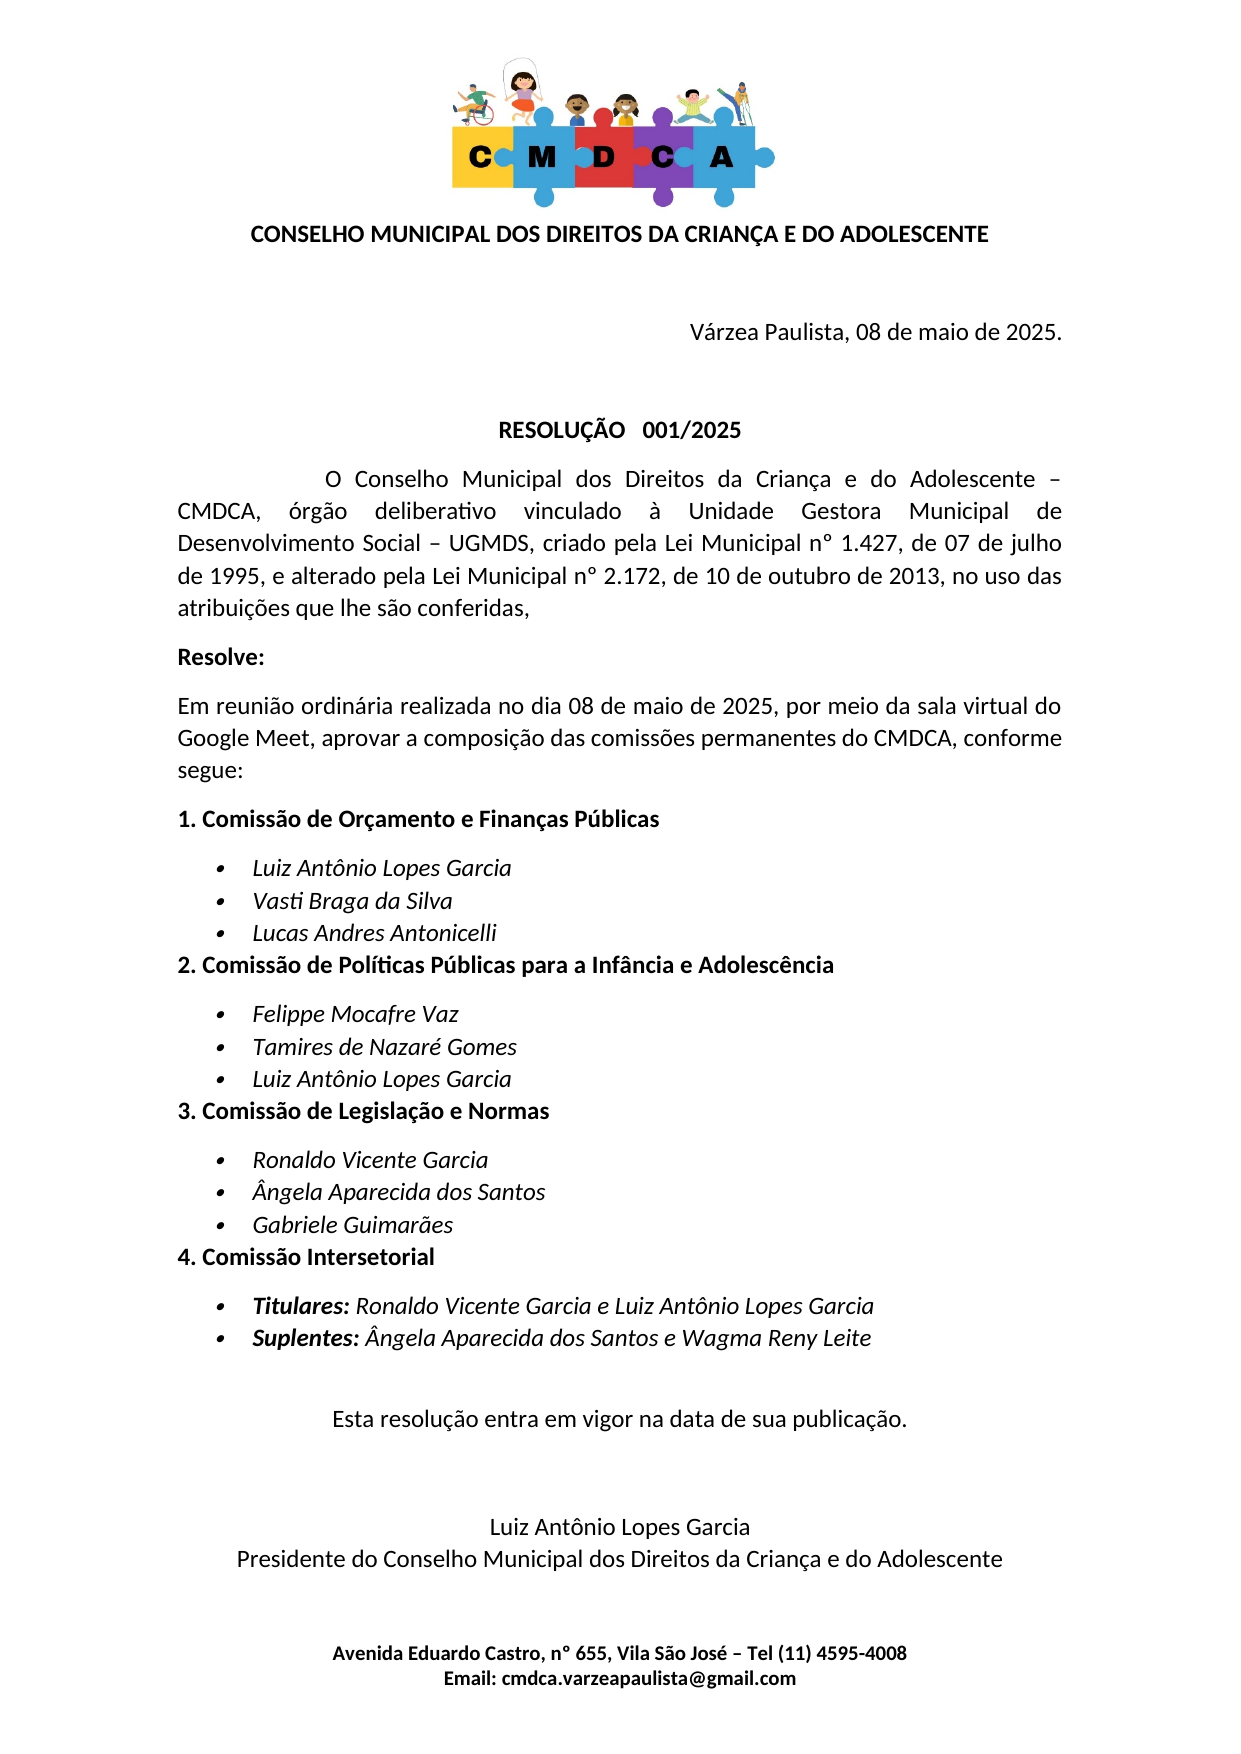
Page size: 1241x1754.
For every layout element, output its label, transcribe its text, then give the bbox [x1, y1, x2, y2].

text Resolve: [177, 641, 1063, 672]
list Ângela Aparecida dos Santos [215, 1177, 1063, 1207]
list Ronaldo Vicente Garcia [215, 1144, 1063, 1175]
text Esta resolução entra em vigor na data de sua publicação. [177, 1404, 1063, 1434]
list Gabriele Guimarães [215, 1209, 1063, 1239]
text 3. Comissão de Legislação e Normas [177, 1095, 1063, 1126]
picture [446, 47, 778, 219]
text Várzea Paulista, 08 de maio de 2025. [177, 316, 1063, 347]
text Luiz Antônio Lopes Garcia [177, 1511, 1063, 1542]
text 2. Comissão de Políticas Públicas para a Infância e Adolescência [177, 949, 1063, 980]
list Lucas Andres Antonicelli [215, 917, 1063, 948]
list Suplentes: Ângela Aparecida dos Santos e Wagma Reny Leite [215, 1322, 1063, 1353]
list Felippe Mocafre Vaz [215, 998, 1063, 1029]
list Luiz Antônio Lopes Garcia [215, 1063, 1063, 1093]
list Vasti Braga da Silva [215, 885, 1063, 915]
text 4. Comissão Intersetorial [177, 1241, 1063, 1272]
text 1. Comissão de Orçamento e Finanças Públicas [177, 804, 1063, 834]
text O Conselho Municipal dos Direitos da Criança e do Adolescente – CMDCA, órgão deliberativo vinculado à Unidade Gestora Municipal de Desenvolvimento Social – UGMDS, criado pela Lei Municipal nº 1.427, de 07 de julho de 1995, e alterado pela Lei Municipal nº 2.172, de 10 de outubro de 2013, no uso das atribuições que lhe são conferidas, [177, 463, 1063, 623]
text CONSELHO MUNICIPAL DOS DIREITOS DA CRIANÇA E DO ADOLESCENTE [177, 218, 1063, 249]
text Presidente do Conselho Municipal dos Direitos da Criança e do Adolescente [177, 1543, 1063, 1574]
list Luiz Antônio Lopes Garcia [215, 853, 1063, 883]
text RESOLUÇÃO 001/2025 [177, 414, 1063, 444]
list Tamires de Nazaré Gomes [215, 1031, 1063, 1061]
text Em reunião ordinária realizada no dia 08 de maio de 2025, por meio da sala virtual do Google Meet, aprovar a composição das comissões permanentes do CMDCA, conforme segue: [177, 690, 1063, 785]
list Titulares: Ronaldo Vicente Garcia e Luiz Antônio Lopes Garcia [215, 1290, 1063, 1321]
